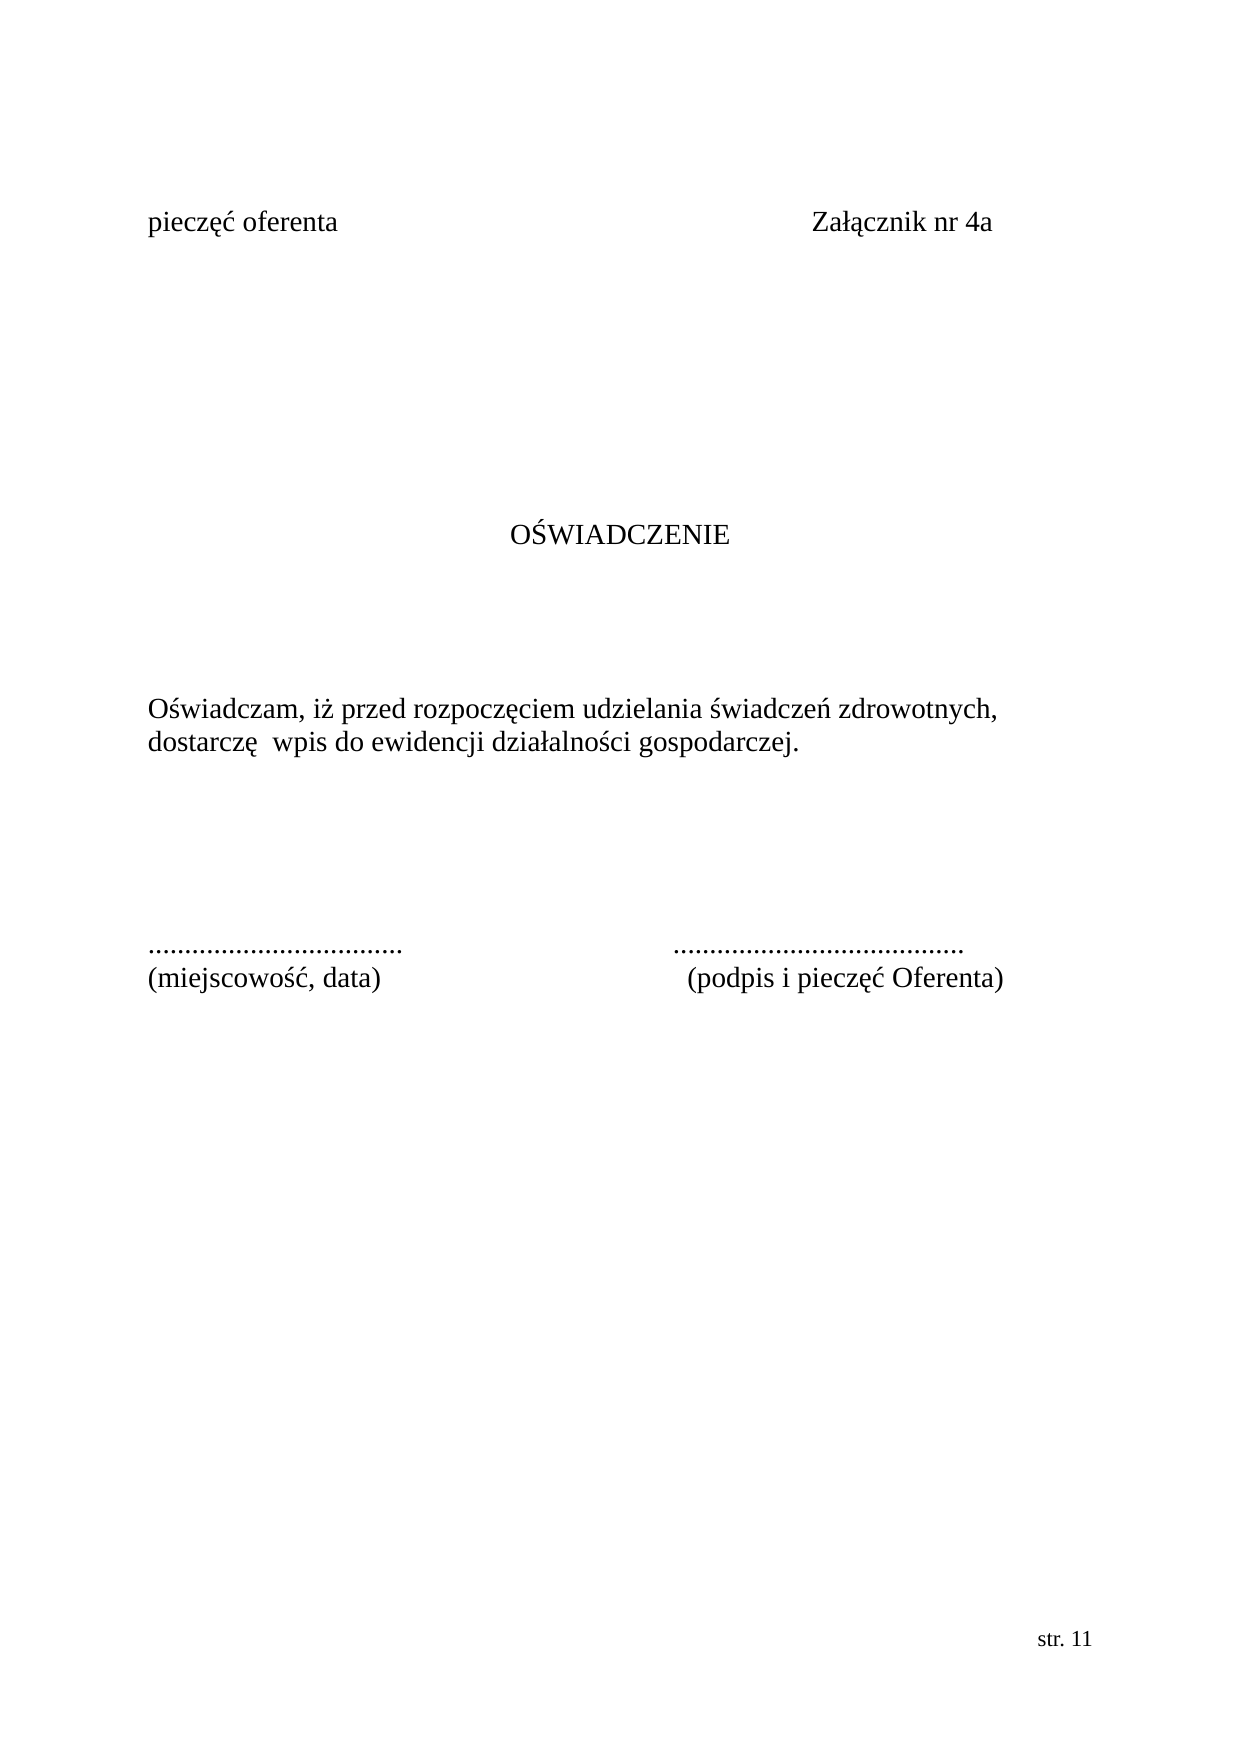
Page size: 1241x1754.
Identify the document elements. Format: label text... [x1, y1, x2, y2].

text (miejscowość, data) (podpis i pieczęć Oferenta) [148, 960, 1093, 993]
text pieczęć oferenta Załącznik nr 4a [148, 204, 1093, 237]
text Oświadczam, iż przed rozpoczęciem udzielania świadczeń zdrowotnych, dostarczę wpis do ewidencji działalności gospodarczej. [148, 691, 1093, 758]
text ................................... ........................................ [148, 926, 1093, 960]
text OŚWIADCZENIE [148, 517, 1093, 551]
